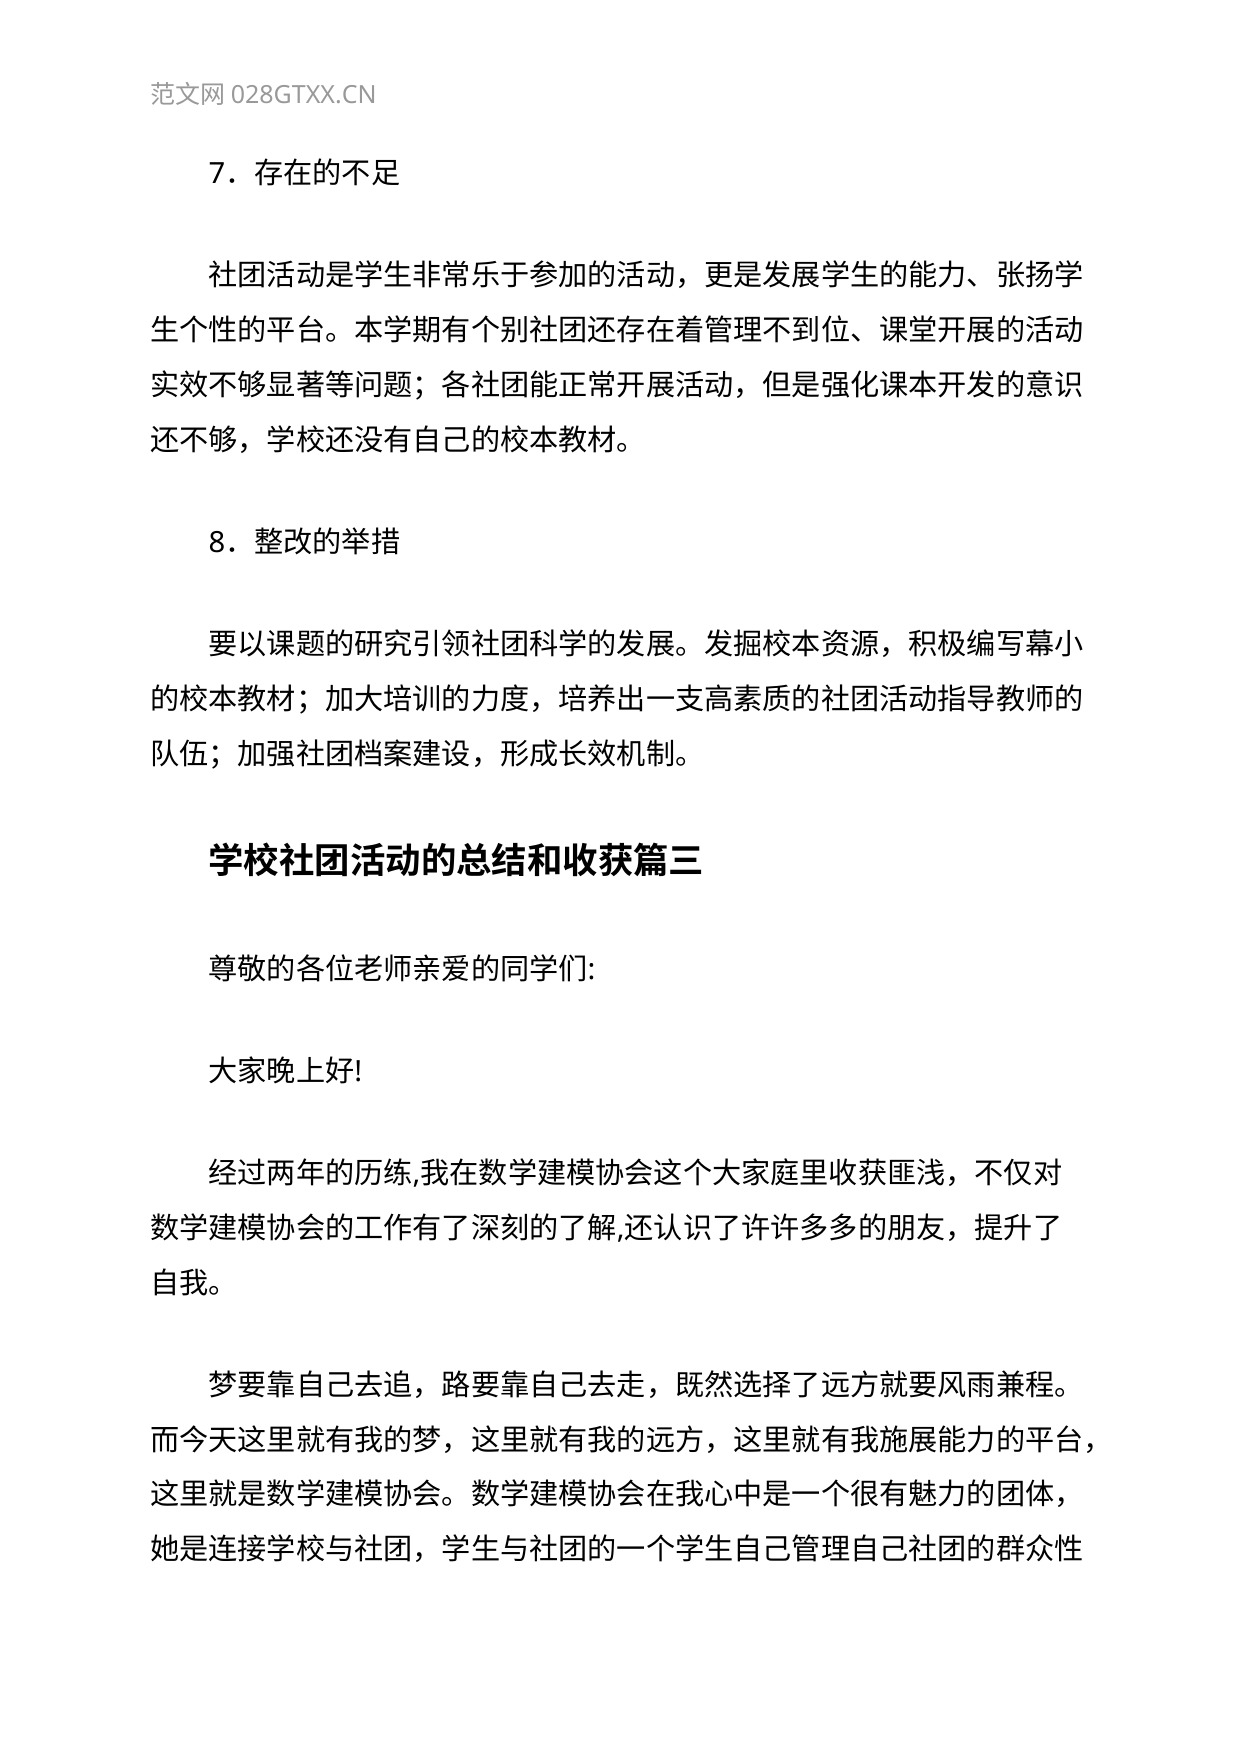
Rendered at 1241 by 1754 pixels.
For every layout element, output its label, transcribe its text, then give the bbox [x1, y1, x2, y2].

text 8．整改的举措 [150, 518, 1090, 561]
text 经过两年的历练,我在数学建模协会这个大家庭里收获匪浅，不仅对数学建模协会的工作有了深刻的了解,还认识了许许多多的朋友，提升了自我。 [150, 1149, 1090, 1302]
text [150, 1361, 1090, 1568]
text 社团活动是学生非常乐于参加的活动，更是发展学生的能力、张扬学生个性的平台。本学期有个别社团还存在着管理不到位、课堂开展的活动实效不够显著等问题；各社团能正常开展活动，但是强化课本开发的意识还不够，学校还没有自己的校本教材。 [150, 252, 1090, 459]
text 要以课题的研究引领社团科学的发展。发掘校本资源，积极编写幕小的校本教材；加大培训的力度，培养出一支高素质的社团活动指导教师的队伍；加强社团档案建设，形成长效机制。 [150, 620, 1090, 772]
text 大家晚上好! [150, 1047, 1090, 1090]
text 7．存在的不足 [150, 150, 1090, 192]
text 学校社团活动的总结和收获篇三 [150, 832, 1090, 883]
text 尊敬的各位老师亲爱的同学们: [150, 945, 1090, 988]
